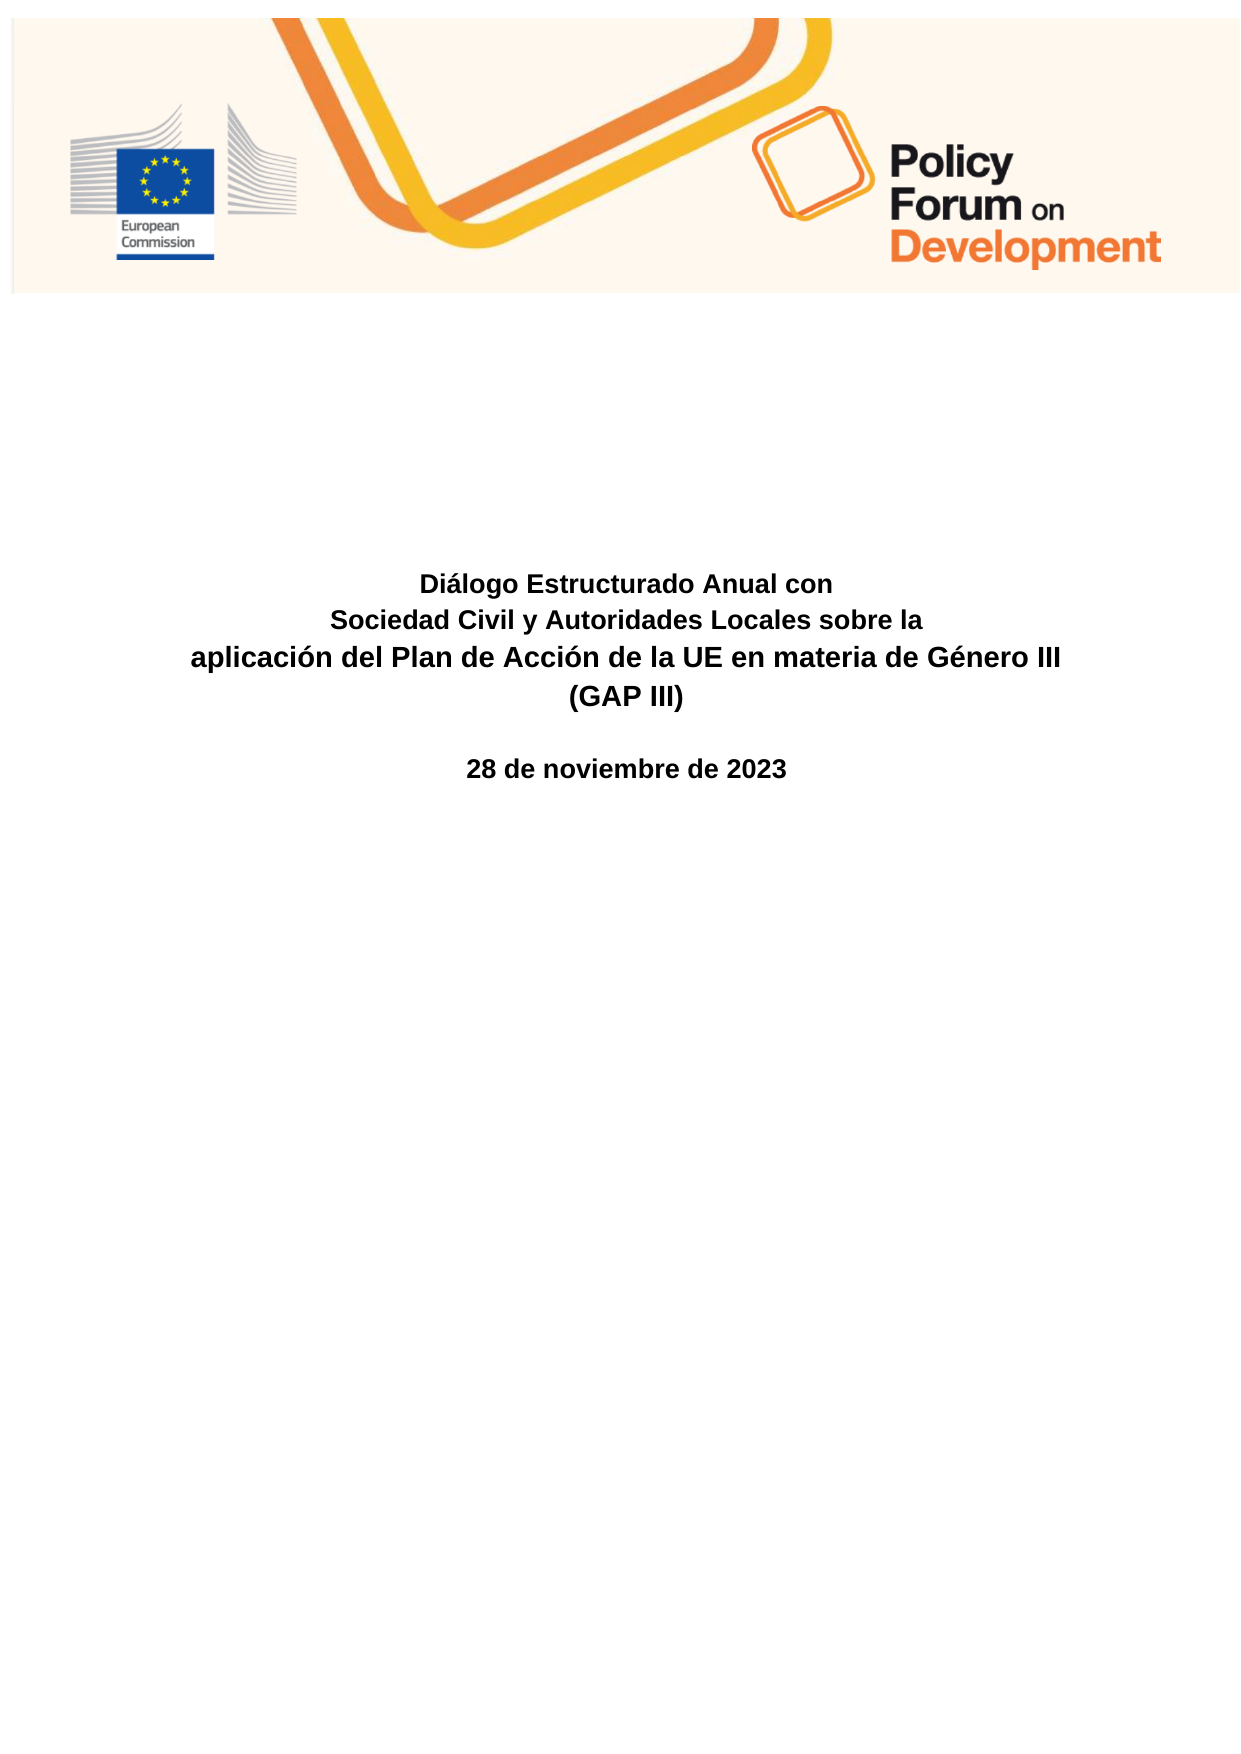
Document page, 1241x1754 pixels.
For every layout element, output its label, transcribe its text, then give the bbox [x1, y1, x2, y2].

text Diálogo Estructurado Anual con [162, 568, 1090, 599]
text 28 de noviembre de 2023 [162, 753, 1090, 784]
text aplicación del Plan de Acción de la UE en materia de Género III (GAP III) [162, 640, 1090, 712]
text Sociedad Civil y Autoridades Locales sobre la [162, 604, 1090, 635]
picture [10, 18, 1241, 294]
